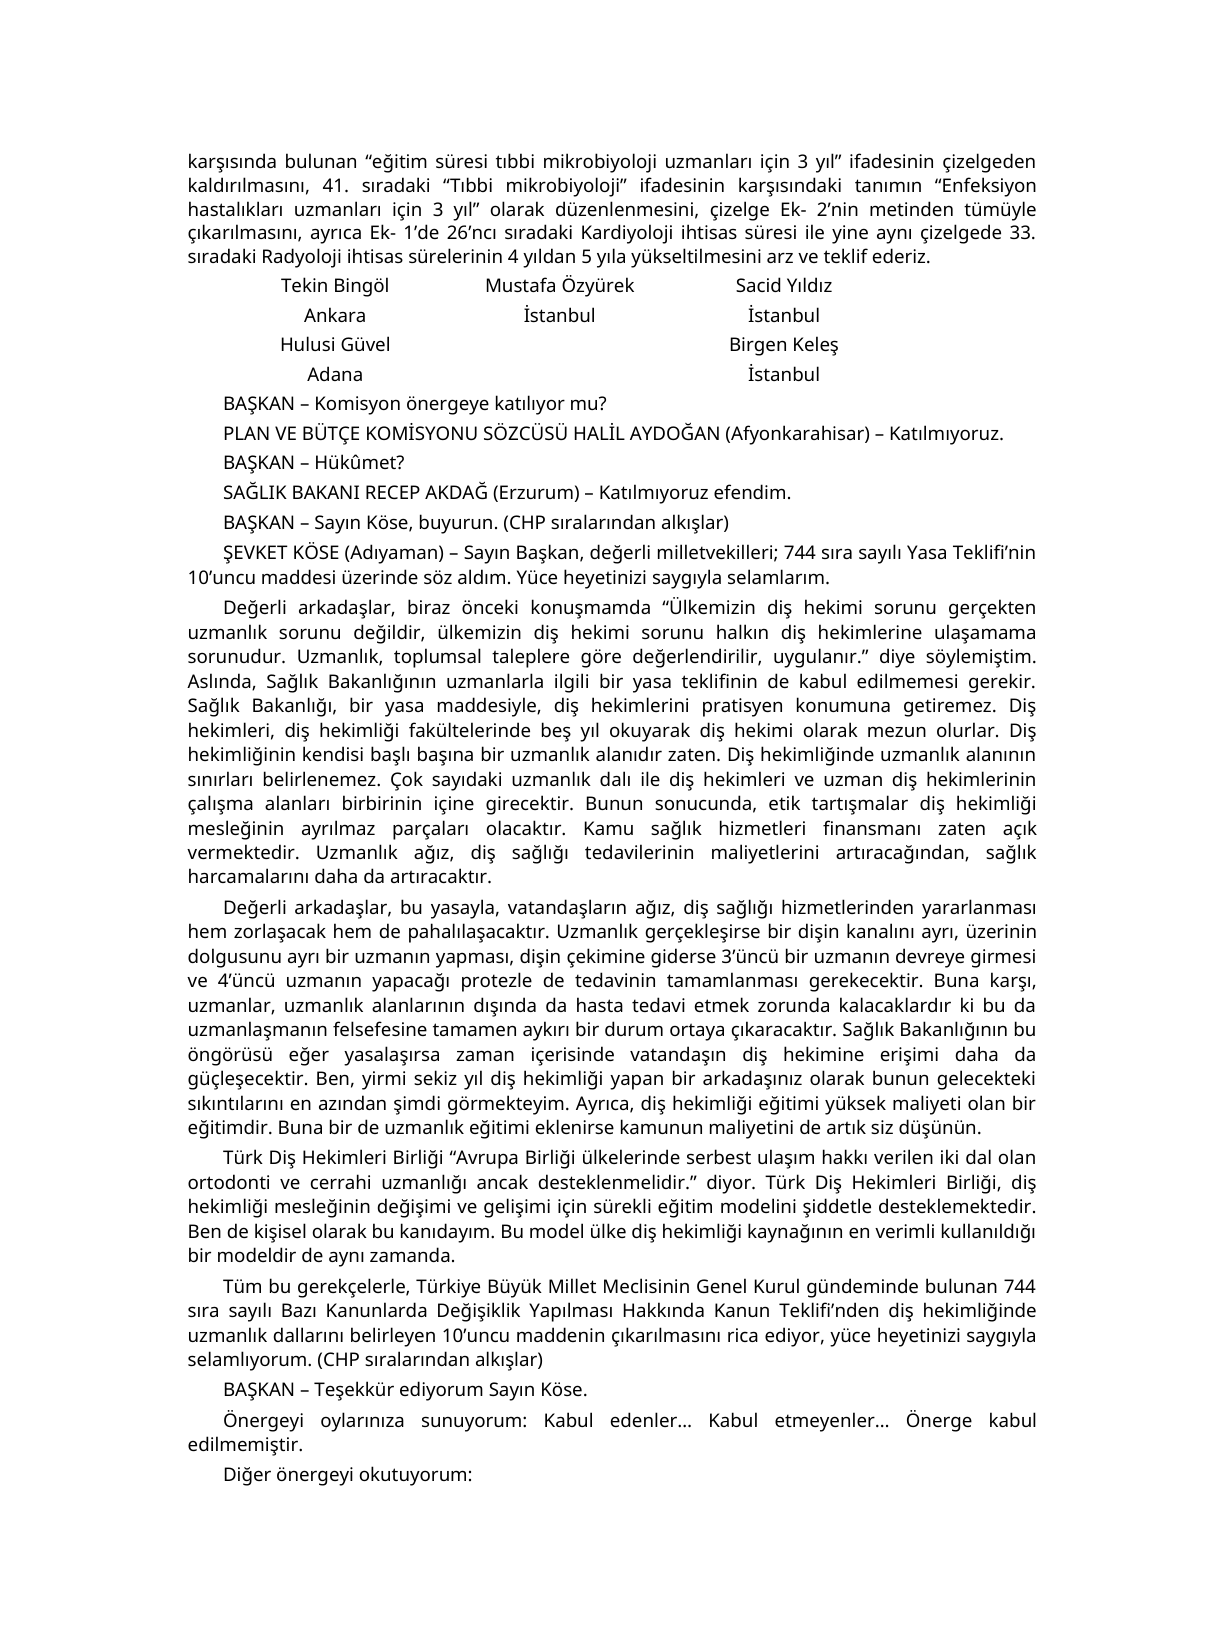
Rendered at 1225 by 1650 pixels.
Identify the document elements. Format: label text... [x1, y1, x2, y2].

text Değerli arkadaşlar, biraz önceki konuşmamda “Ülkemizin diş hekimi sorunu gerçekten uzmanlık sorunu değildir, ülkemizin diş hekimi sorunu halkın diş hekimlerine ulaşamama sorunudur. Uzmanlık, toplumsal taleplere göre değerlendirilir, uygulanır.” diye söylemiştim. Aslında, Sağlık Bakanlığının uzmanlarla ilgili bir yasa teklifinin de kabul edilmemesi gerekir. Sağlık Bakanlığı, bir yasa maddesiyle, diş hekimlerini pratisyen konumuna getiremez. Diş hekimleri, diş hekimliği fakültelerinde beş yıl okuyarak diş hekimi olarak mezun olurlar. Diş hekimliğinin kendisi başlı başına bir uzmanlık alanıdır zaten. Diş hekimliğinde uzmanlık alanının sınırları belirlenemez. Çok sayıdaki uzmanlık dalı ile diş hekimleri ve uzman diş hekimlerinin çalışma alanları birbirinin içine girecektir. Bunun sonucunda, etik tartışmalar diş hekimliği mesleğinin ayrılmaz parçaları olacaktır. Kamu sağlık hizmetleri finansmanı zaten açık vermektedir. Uzmanlık ağız, diş sağlığı tedavilerinin maliyetlerini artıracağından, sağlık harcamalarını daha da artıracaktır. [187, 595, 1037, 889]
table_cell Hulusi Güvel Birgen Keleş [176, 333, 1041, 362]
text Türk Diş Hekimleri Birliği “Avrupa Birliği ülkelerinde serbest ulaşım hakkı verilen iki dal olan ortodonti ve cerrahi uzmanlığı ancak desteklenmelidir.” diyor. Türk Diş Hekimleri Birliği, diş hekimliği mesleğinin değişimi ve gelişimi için sürekli eğitim modelini şiddetle desteklemektedir. Ben de kişisel olarak bu kanıdayım. Bu model ülke diş hekimliği kaynağının en verimli kullanıldığı bir modeldir de aynı zamanda. [187, 1145, 1037, 1268]
table_header Tekin Bingöl Mustafa Özyürek Sacid Yıldız [176, 274, 1041, 303]
text Diğer önergeyi okutuyorum: [187, 1462, 1037, 1487]
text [187, 150, 1037, 268]
text ŞEVKET KÖSE (Adıyaman) – Sayın Başkan, değerli milletvekilleri; 744 sıra sayılı Yasa Teklifi’nin 10’uncu maddesi üzerinde söz aldım. Yüce heyetinizi saygıyla selamlarım. [187, 540, 1037, 589]
table_cell Adana İstanbul [176, 363, 1041, 392]
text BAŞKAN – Komisyon önergeye katılıyor mu? [187, 392, 1037, 416]
text BAŞKAN – Sayın Köse, buyurun. (CHP sıralarından alkışlar) [187, 510, 1037, 534]
text BAŞKAN – Hükûmet? [187, 451, 1037, 474]
text SAĞLIK BAKANI RECEP AKDAĞ (Erzurum) – Katılmıyoruz efendim. [187, 480, 1037, 504]
text Önergeyi oylarınıza sunuyorum: Kabul edenler… Kabul etmeyenler… Önerge kabul edilmemiştir. [187, 1407, 1037, 1456]
table_cell Ankara İstanbul İstanbul [176, 304, 1041, 333]
text Tüm bu gerekçelerle, Türkiye Büyük Millet Meclisinin Genel Kurul gündeminde bulunan 744 sıra sayılı Bazı Kanunlarda Değişiklik Yapılması Hakkında Kanun Teklifi’nden diş hekimliğinde uzmanlık dallarını belirleyen 10’uncu maddenin çıkarılmasını rica ediyor, yüce heyetinizi saygıyla selamlıyorum. (CHP sıralarından alkışlar) [187, 1273, 1037, 1371]
text PLAN VE BÜTÇE KOMİSYONU SÖZCÜSÜ HALİL AYDOĞAN (Afyonkarahisar) – Katılmıyoruz. [187, 421, 1037, 445]
text BAŞKAN – Teşekkür ediyorum Sayın Köse. [187, 1377, 1037, 1402]
text Değerli arkadaşlar, bu yasayla, vatandaşların ağız, diş sağlığı hizmetlerinden yararlanması hem zorlaşacak hem de pahalılaşacaktır. Uzmanlık gerçekleşirse bir dişin kanalını ayrı, üzerinin dolgusunu ayrı bir uzmanın yapması, dişin çekimine giderse 3’üncü bir uzmanın devreye girmesi ve 4’üncü uzmanın yapacağı protezle de tedavinin tamamlanması gerekecektir. Buna karşı, uzmanlar, uzmanlık alanlarının dışında da hasta tedavi etmek zorunda kalacaklardır ki bu da uzmanlaşmanın felsefesine tamamen aykırı bir durum ortaya çıkaracaktır. Sağlık Bakanlığının bu öngörüsü eğer yasalaşırsa zaman içerisinde vatandaşın diş hekimine erişimi daha da güçleşecektir. Ben, yirmi sekiz yıl diş hekimliği yapan bir arkadaşınız olarak bunun gelecekteki sıkıntılarını en azından şimdi görmekteyim. Ayrıca, diş hekimliği eğitimi yüksek maliyeti olan bir eğitimdir. Buna bir de uzmanlık eğitimi eklenirse kamunun maliyetini de artık siz düşünün. [187, 894, 1037, 1139]
